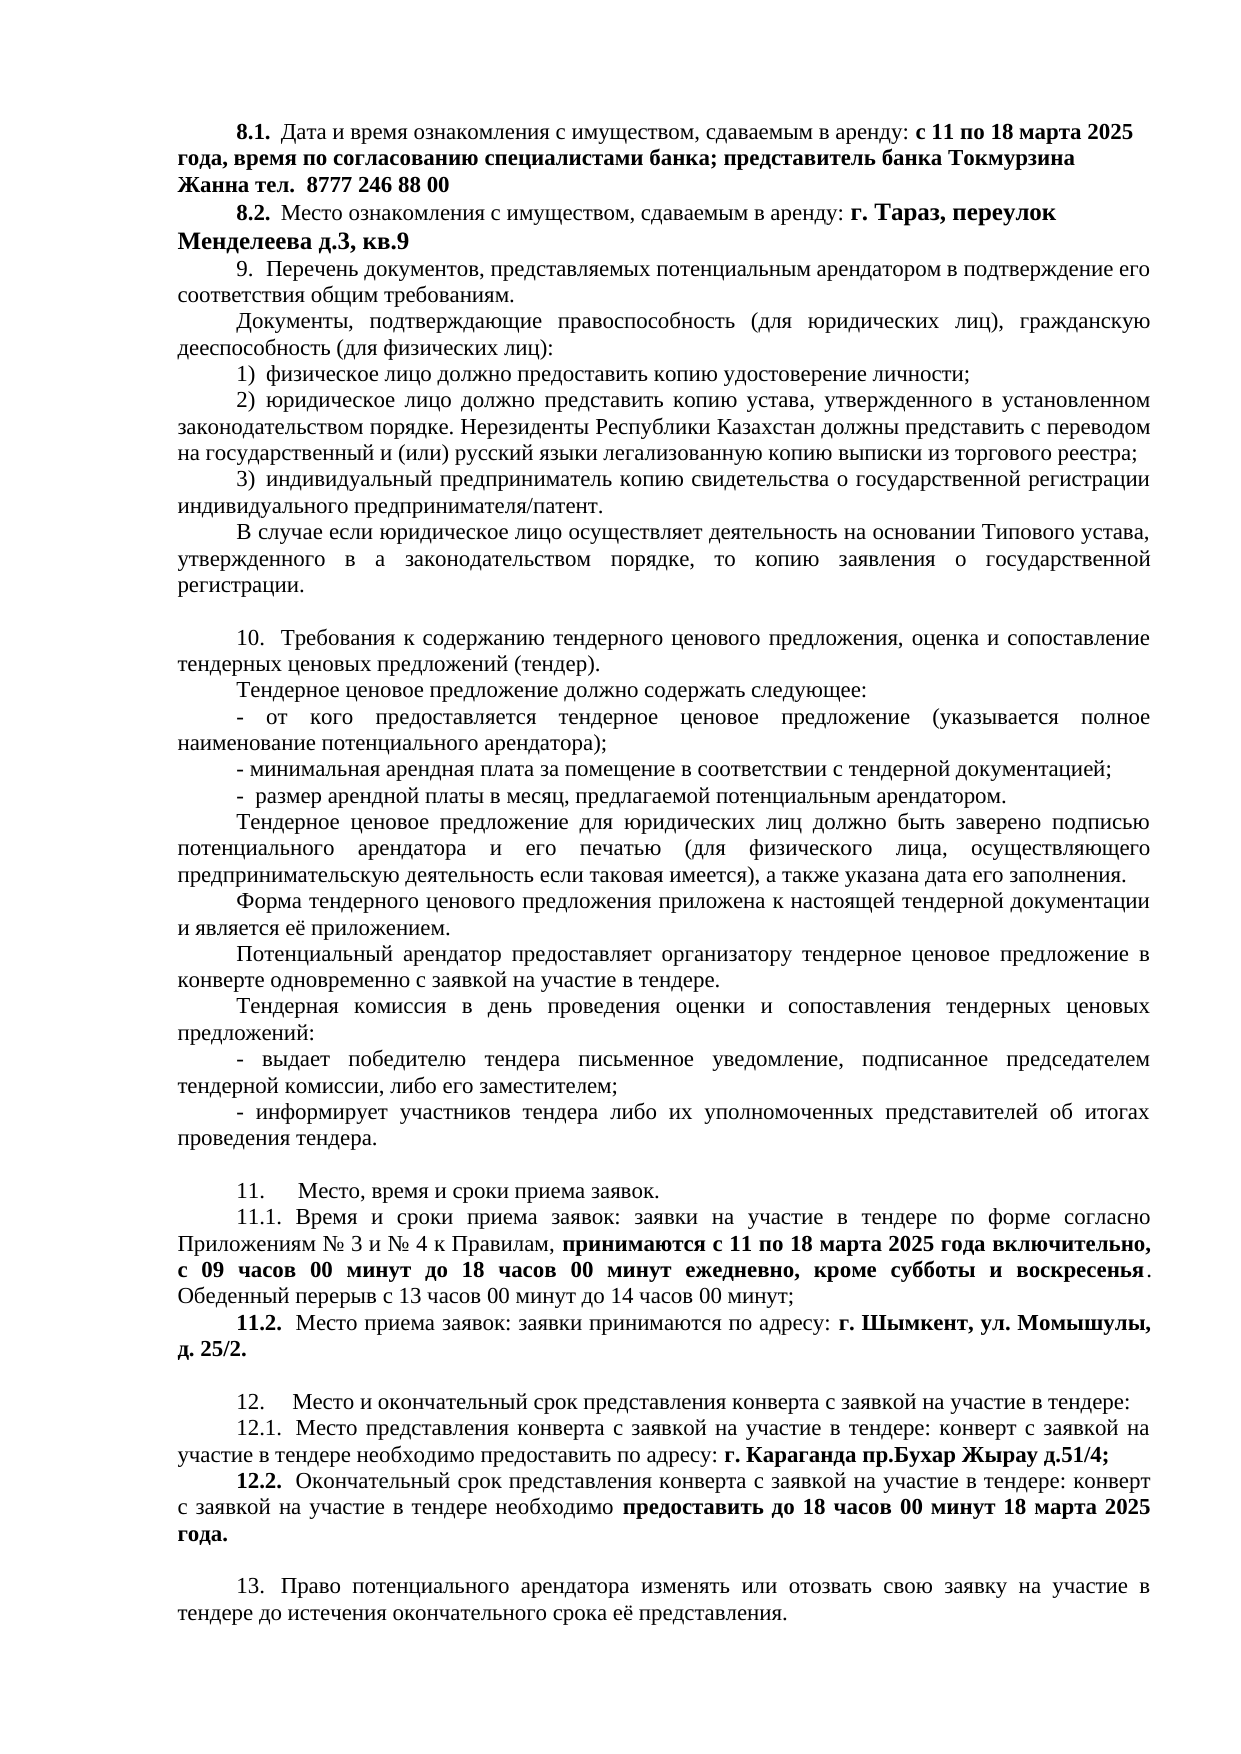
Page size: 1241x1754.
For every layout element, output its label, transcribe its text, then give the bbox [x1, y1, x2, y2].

list Право потенциального арендатора изменять или отозвать свою заявку на участие в тендере до истечения окончательного срока её представления. [177, 1572, 1152, 1625]
list Место представления конверта с заявкой на участие в тендере: конверт с заявкой на участие в тендере необходимо предоставить по адресу: г. Караганда пр.Бухар Жырау д.51/4; [177, 1414, 1152, 1467]
list юридическое лицо должно представить копию устава, утвержденного в установленном законодательством порядке. Нерезиденты Республики Казахстан должны представить с переводом на государственный и (или) русский языки легализованную копию выписки из торгового реестра; [177, 386, 1152, 466]
list Время и сроки приема заявок: заявки на участие в тендере по форме согласно Приложениям № 3 и № 4 к Правилам, принимаются с 11 по 18 марта 2025 года включительно, с 09 часов 00 минут до 18 часов 00 минут ежедневно, кроме субботы и воскресенья. Обеденный перерыв с 13 часов 00 минут до 14 часов 00 минут; [177, 1203, 1152, 1309]
text - размер арендной платы в месяц, предлагаемой потенциальным арендатором. [177, 782, 1152, 808]
text - минимальная арендная плата за помещение в соответствии с тендерной документацией; [177, 755, 1152, 782]
text Форма тендерного ценового предложения приложена к настоящей тендерной документации и является её приложением. [177, 887, 1152, 940]
text В случае если юридическое лицо осуществляет деятельность на основании Типового устава, утвержденного в а законодательством порядке, то копию заявления о государственной регистрации. [177, 518, 1152, 597]
text - выдает победителю тендера письменное уведомление, подписанное председателем тендерной комиссии, либо его заместителем; [177, 1045, 1152, 1098]
text Тендерное ценовое предложение должно содержать следующее: [177, 676, 1152, 703]
list Дата и время ознакомления с имуществом, сдаваемым в аренду: с 11 по 18 марта 2025 года, время по согласованию специалистами банка; представитель банка Токмурзина Жанна тел. 8777 246 88 00 [177, 118, 1152, 197]
list физическое лицо должно предоставить копию удостоверение личности; [177, 360, 1152, 386]
text Тендерное ценовое предложение для юридических лиц должно быть заверено подписью потенциального арендатора и его печатью (для физического лица, осуществляющего предпринимательскую деятельность если таковая имеется), а также указана дата его заполнения. [177, 808, 1152, 887]
list Перечень документов, представляемых потенциальным арендатором в подтверждение его соответствия общим требованиям. [177, 255, 1152, 307]
text Документы, подтверждающие правоспособность (для юридических лиц), гражданскую дееспособность (для физических лиц): [177, 307, 1152, 360]
text Тендерная комиссия в день проведения оценки и сопоставления тендерных ценовых предложений: [177, 993, 1152, 1045]
list Место приема заявок: заявки принимаются по адресу: г. Шымкент, ул. Момышулы, д. 25/2. [177, 1309, 1152, 1362]
list индивидуальный предприниматель копию свидетельства о государственной регистрации индивидуального предпринимателя/патент. [177, 466, 1152, 518]
text Потенциальный арендатор предоставляет организатору тендерное ценовое предложение в конверте одновременно с заявкой на участие в тендере. [177, 940, 1152, 993]
text - информирует участников тендера либо их уполномоченных представителей об итогах проведения тендера. [177, 1098, 1152, 1151]
text 10. Требования к содержанию тендерного ценового предложения, оценка и сопоставление тендерных ценовых предложений (тендер). [177, 624, 1152, 676]
list Окончательный срок представления конверта с заявкой на участие в тендере: конверт с заявкой на участие в тендере необходимо предоставить до 18 часов 00 минут 18 марта 2025 года. [177, 1467, 1152, 1546]
list Место, время и сроки приема заявок. [177, 1177, 1152, 1203]
list Место и окончательный срок представления конверта с заявкой на участие в тендере: [177, 1388, 1152, 1414]
list Место ознакомления с имуществом, сдаваемым в аренду: г. Тараз, переулок Менделеева д.3, кв.9 [177, 197, 1152, 255]
text - от кого предоставляется тендерное ценовое предложение (указывается полное наименование потенциального арендатора); [177, 703, 1152, 755]
